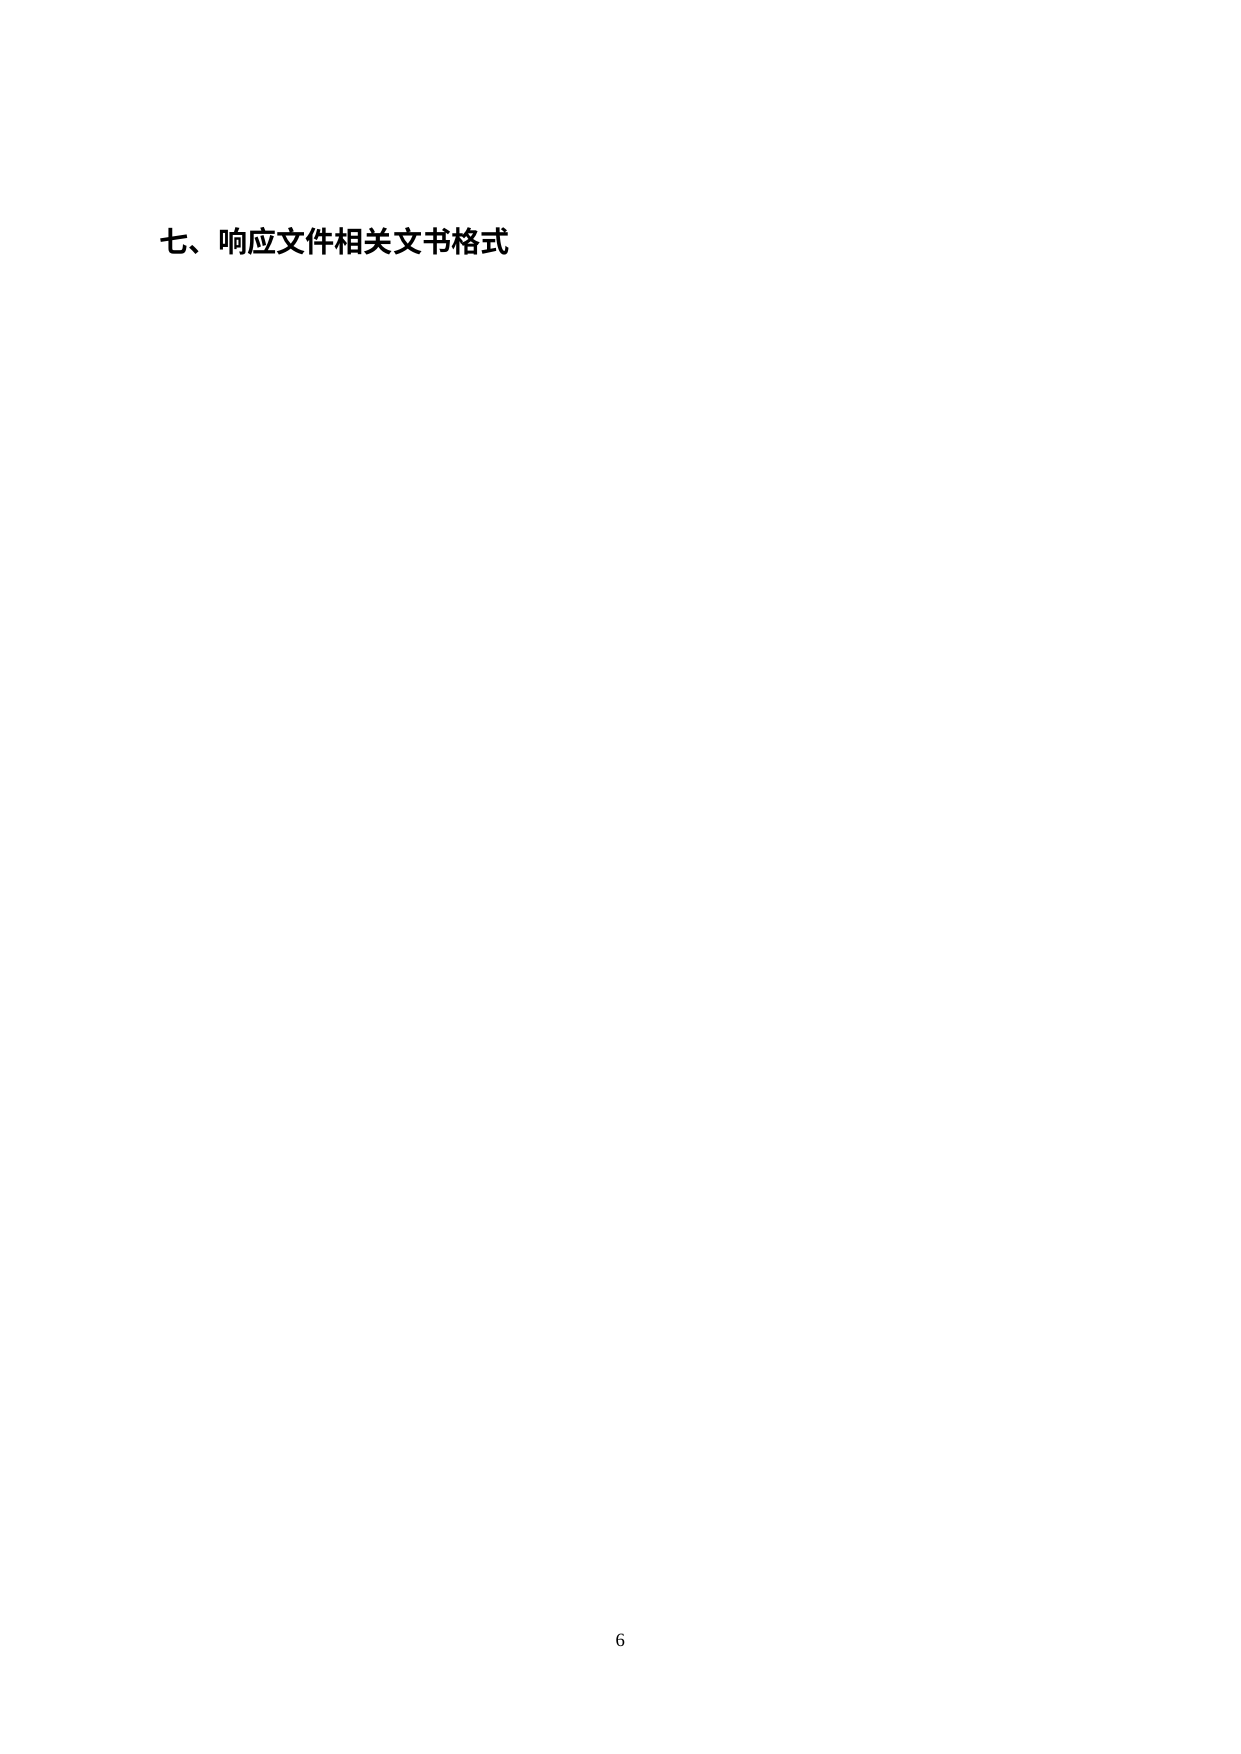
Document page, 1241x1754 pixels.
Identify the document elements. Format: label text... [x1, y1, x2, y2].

subtitle 七、响应文件相关文书格式 [159, 218, 1081, 261]
